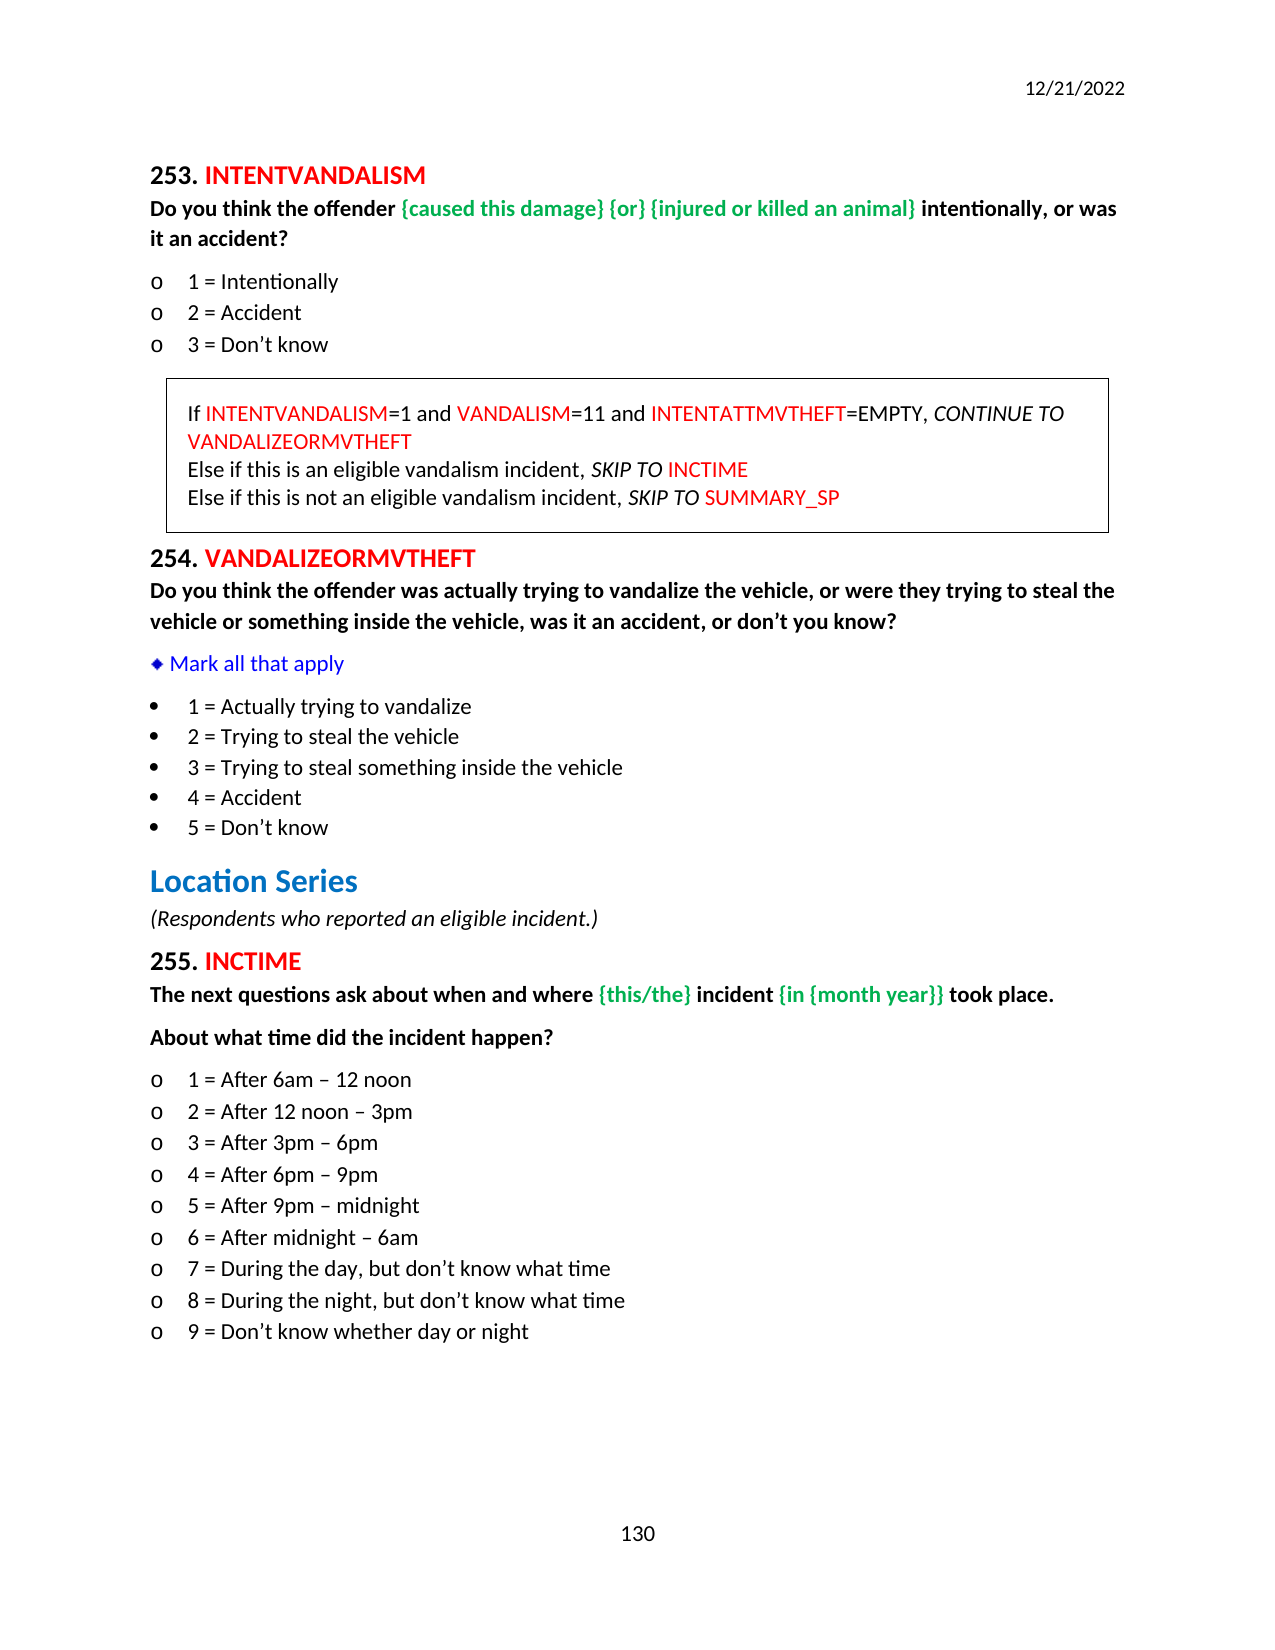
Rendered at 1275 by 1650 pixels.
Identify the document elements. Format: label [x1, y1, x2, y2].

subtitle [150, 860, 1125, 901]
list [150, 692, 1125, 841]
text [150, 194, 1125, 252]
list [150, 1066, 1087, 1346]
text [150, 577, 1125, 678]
picture [150, 657, 164, 672]
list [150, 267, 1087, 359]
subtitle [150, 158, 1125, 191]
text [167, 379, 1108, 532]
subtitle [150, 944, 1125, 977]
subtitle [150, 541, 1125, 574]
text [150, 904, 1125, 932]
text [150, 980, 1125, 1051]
